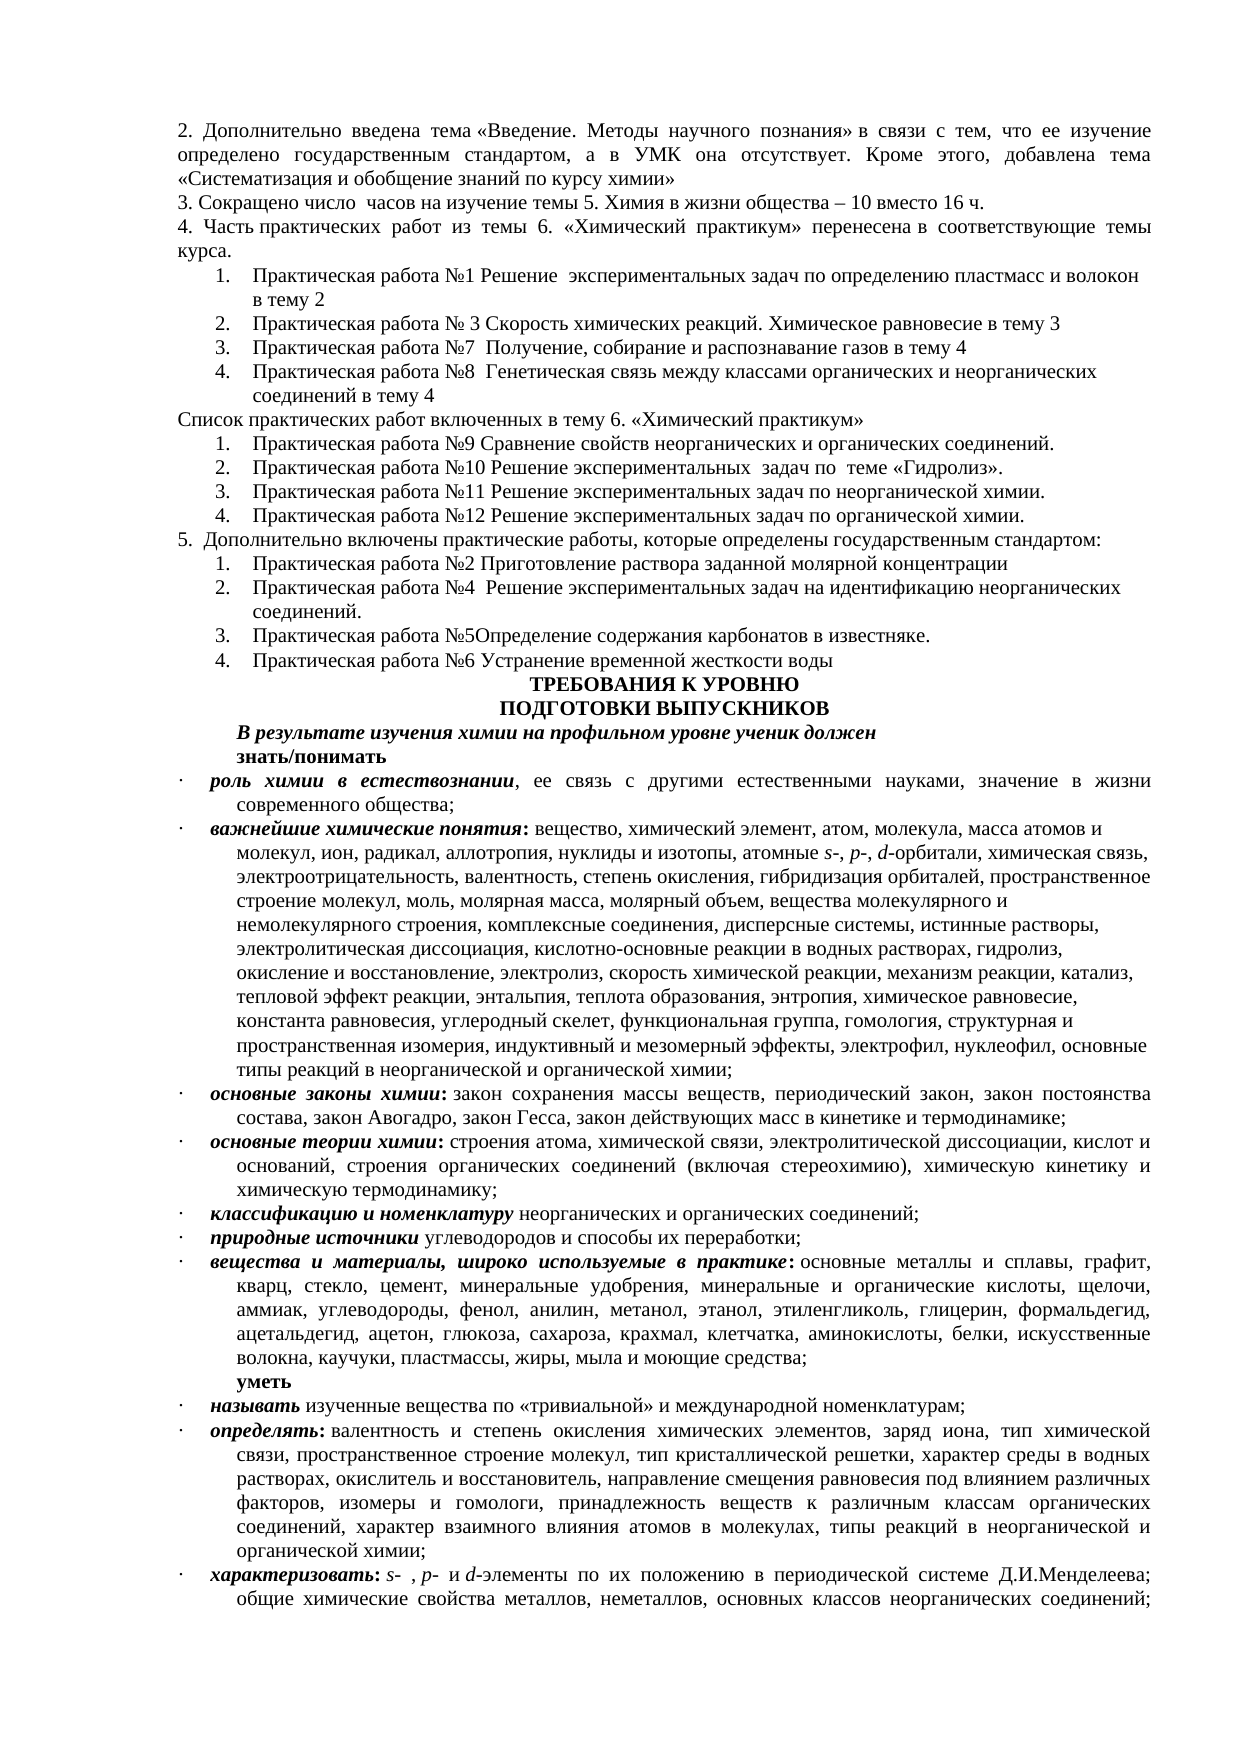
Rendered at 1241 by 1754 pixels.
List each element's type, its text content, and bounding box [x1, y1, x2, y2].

list Практическая работа №1 Решение экспериментальных задач по определению пластмасс и волокон в тему 2 [215, 262, 1152, 311]
list Практическая работа №9 Сравнение свойств неорганических и органических соединений. [215, 431, 1152, 455]
text 4. Часть практических работ из темы 6. «Химический практикум» перенесена в соответствующие темы курса. [177, 214, 1152, 262]
list Практическая работа №10 Решение экспериментальных задач по теме «Гидролиз». [215, 455, 1152, 479]
text · называть изученные вещества по «тривиальной» и международной номенклатурам; [177, 1393, 1152, 1417]
list Практическая работа №6 Устранение временной жесткости воды [215, 647, 1152, 672]
text 3. Сокращено число часов на изучение темы 5. Химия в жизни общества – 10 вместо 16 ч. [177, 190, 1152, 214]
text В результате изучения химии на профильном уровне ученик должен [177, 720, 1152, 744]
text 5. Дополнительно включены практические работы, которые определены государственным стандартом: [177, 527, 1152, 551]
text · природные источники углеводородов и способы их переработки; [177, 1225, 1152, 1249]
text 2. Дополнительно введена тема «Введение. Методы научного познания» в связи с тем, что ее изучение определено государственным стандартом, а в УМК она отсутствует. Кроме этого, добавлена тема «Систематизация и обобщение знаний по курсу химии» [177, 118, 1152, 190]
text · основные законы химии: закон сохранения массы веществ, периодический закон, закон постоянства состава, закон Авогадро, закон Гесса, закон действующих масс в кинетике и термодинамике; [177, 1081, 1152, 1129]
text · классификацию и номенклатуру неорганических и органических соединений; [177, 1201, 1152, 1225]
list Практическая работа №8 Генетическая связь между классами органических и неорганических соединений в тему 4 [215, 359, 1152, 407]
list Практическая работа №11 Решение экспериментальных задач по неорганической химии. [215, 479, 1152, 503]
text · определять: валентность и степень окисления химических элементов, заряд иона, тип химической связи, пространственное строение молекул, тип кристаллической решетки, характер среды в водных растворах, окислитель и восстановитель, направление смещения равновесия под влиянием различных факторов, изомеры и гомологи, принадлежность веществ к различным классам органических соединений, характер взаимного влияния атомов в молекулах, типы реакций в неорганической и органической химии; [177, 1417, 1152, 1562]
list Практическая работа № 3 Скорость химических реакций. Химическое равновесие в тему 3 [215, 311, 1152, 335]
text · вещества и материалы, широко используемые в практике: основные металлы и сплавы, графит, кварц, стекло, цемент, минеральные удобрения, минеральные и органические кислоты, щелочи, аммиак, углеводороды, фенол, анилин, метанол, этанол, этиленгликоль, глицерин, формальдегид, ацетальдегид, ацетон, глюкоза, сахароза, крахмал, клетчатка, аминокислоты, белки, искусственные волокна, каучуки, пластмассы, жиры, мыла и моющие средства; [177, 1249, 1152, 1369]
list Практическая работа №4 Решение экспериментальных задач на идентификацию неорганических соединений. [215, 575, 1152, 623]
text уметь [177, 1369, 1152, 1393]
text знать/понимать [177, 744, 1152, 768]
text Список практических работ включенных в тему 6. «Химический практикум» [177, 407, 1152, 431]
list Практическая работа №5Определение содержания карбонатов в известняке. [215, 623, 1152, 647]
text · основные теории химии: строения атома, химической связи, электролитической диссоциации, кислот и оснований, строения органических соединений (включая стереохимию), химическую кинетику и химическую термодинамику; [177, 1129, 1152, 1201]
text · роль химии в естествознании, ее связь с другими естественными науками, значение в жизни современного общества; [177, 768, 1152, 816]
list Практическая работа №2 Приготовление раствора заданной молярной концентрации [215, 551, 1152, 575]
list Практическая работа №12 Решение экспериментальных задач по органической химии. [215, 503, 1152, 527]
list Практическая работа №7 Получение, собирание и распознавание газов в тему 4 [215, 335, 1152, 359]
text · важнейшие химические понятия: вещество, химический элемент, атом, молекула, масса атомов и молекул, ион, радикал, аллотропия, нуклиды и изотопы, атомные s-, p-, d-орбитали, химическая связь, электроотрицательность, валентность, степень окисления, гибридизация орбиталей, пространственное строение молекул, моль, молярная масса, молярный объем, вещества молекулярного и немолекулярного строения, комплексные соединения, дисперсные системы, истинные растворы, электролитическая диссоциация, кислотно-основные реакции в водных растворах, гидролиз, окисление и восстановление, электролиз, скорость химической реакции, механизм реакции, катализ, тепловой эффект реакции, энтальпия, теплота образования, энтропия, химическое равновесие, константа равновесия, углеродный скелет, функциональная группа, гомология, структурная и пространственная изомерия, индуктивный и мезомерный эффекты, электрофил, нуклеофил, основные типы реакций в неорганической и органической химии; [177, 816, 1152, 1081]
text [177, 1562, 1152, 1610]
text ТРЕБОВАНИЯ К УРОВНЮ ПОДГОТОВКИ ВЫПУСКНИКОВ [177, 672, 1152, 720]
